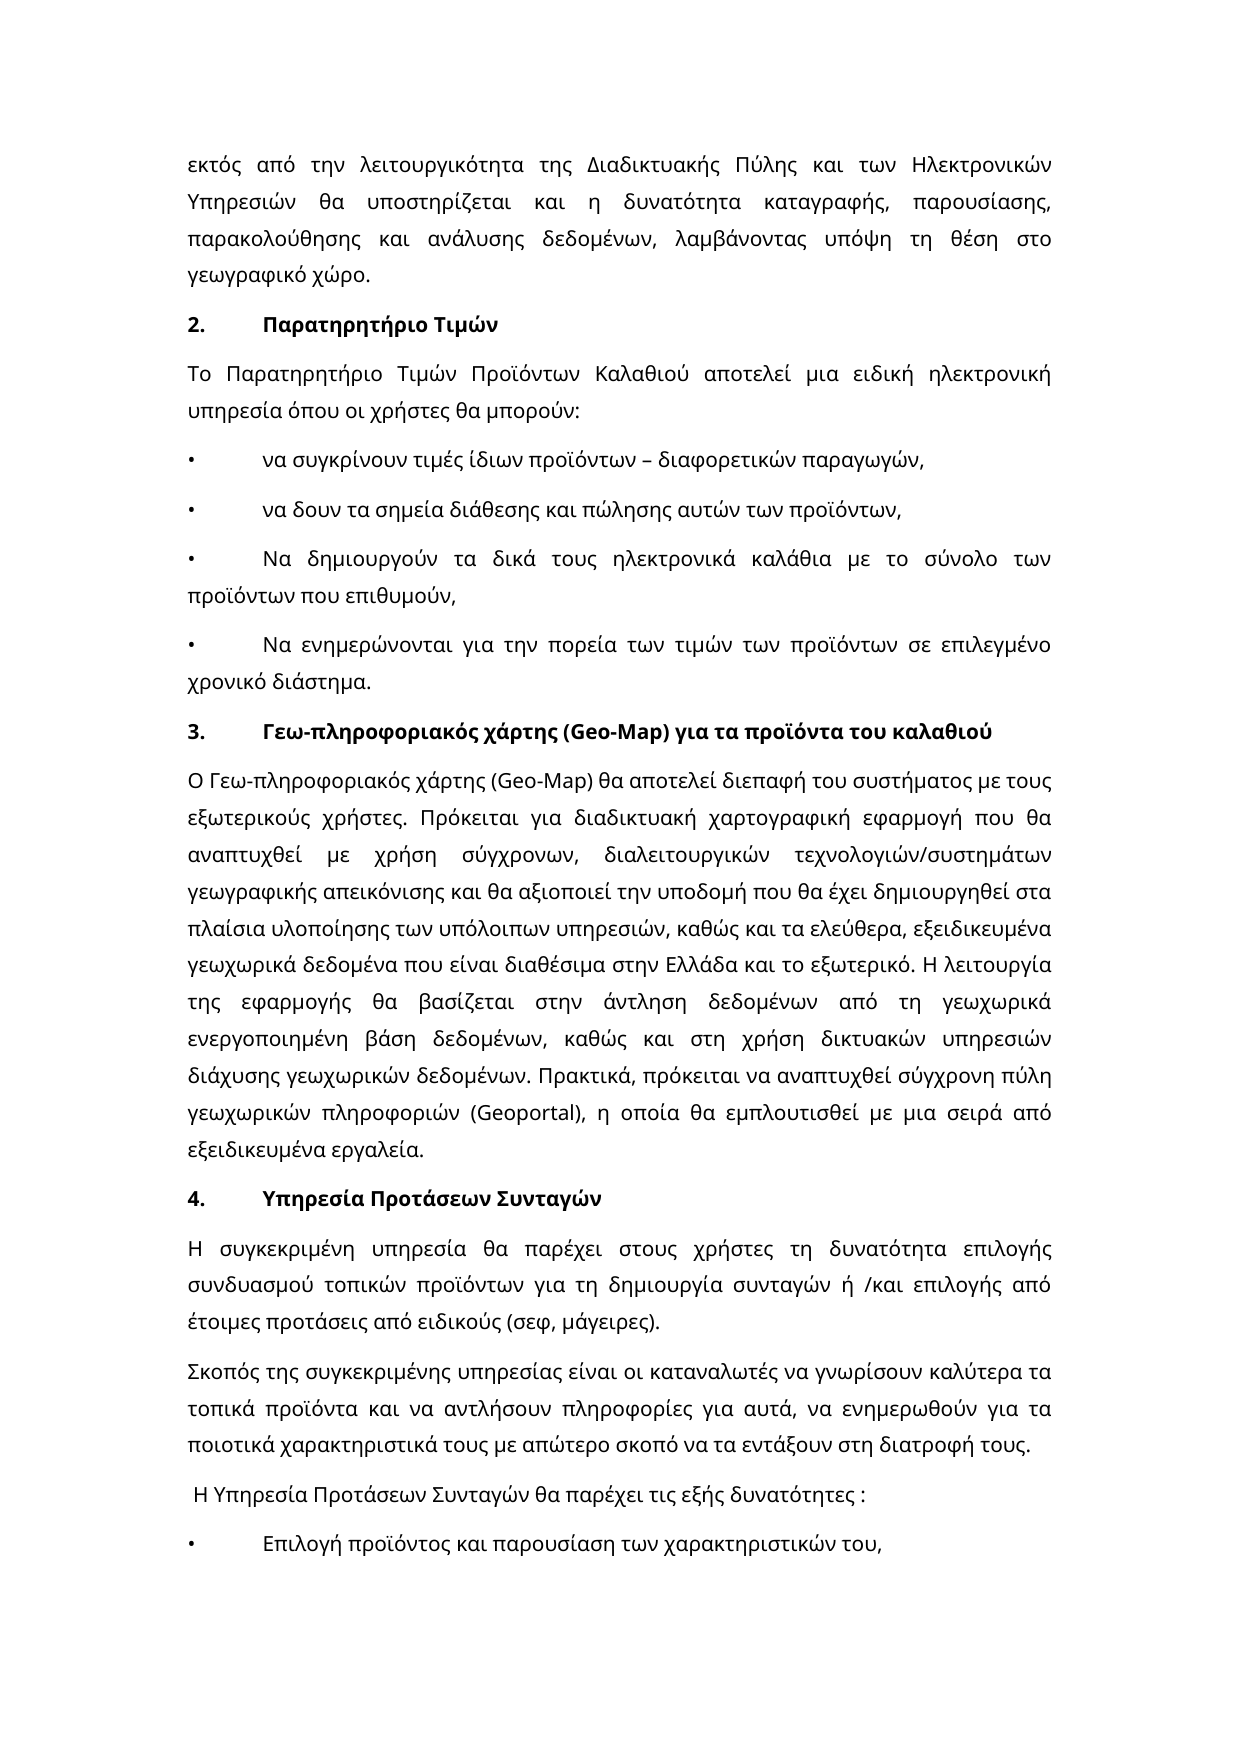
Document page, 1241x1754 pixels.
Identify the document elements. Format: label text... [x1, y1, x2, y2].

text • Να ενημερώνονται για την πορεία των τιμών των προϊόντων σε επιλεγμένο χρονικό διάστημα. [187, 631, 1053, 696]
text • Επιλογή προϊόντος και παρουσίαση των χαρακτηριστικών του, [187, 1529, 1053, 1558]
text Σκοπός της συγκεκριμένης υπηρεσίας είναι οι καταναλωτές να γνωρίσουν καλύτερα τα τοπικά προϊόντα και να αντλήσουν πληροφορίες για αυτά, να ενημερωθούν για τα ποιοτικά χαρακτηριστικά τους με απώτερο σκοπό να τα εντάξουν στη διατροφή τους. [187, 1357, 1053, 1459]
text Η Υπηρεσία Προτάσεων Συνταγών θα παρέχει τις εξής δυνατότητες : [187, 1480, 1053, 1508]
text 2. Παρατηρητήριο Τιμών [187, 310, 1053, 338]
text 4. Υπηρεσία Προτάσεων Συνταγών [187, 1184, 1053, 1213]
text • να δουν τα σημεία διάθεσης και πώλησης αυτών των προϊόντων, [187, 495, 1053, 523]
text Η συγκεκριμένη υπηρεσία θα παρέχει στους χρήστες τη δυνατότητα επιλογής συνδυασμού τοπικών προϊόντων για τη δημιουργία συνταγών ή /και επιλογής από έτοιμες προτάσεις από ειδικούς (σεφ, μάγειρες). [187, 1234, 1053, 1336]
text 3. Γεω-πληροφοριακός χάρτης (Geo-Map) για τα προϊόντα του καλαθιού [187, 717, 1053, 745]
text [187, 150, 1053, 289]
text • Να δημιουργούν τα δικά τους ηλεκτρονικά καλάθια με το σύνολο των προϊόντων που επιθυμούν, [187, 544, 1053, 610]
text Το Παρατηρητήριο Τιμών Προϊόντων Καλαθιού αποτελεί μια ειδική ηλεκτρονική υπηρεσία όπου οι χρήστες θα μπορούν: [187, 359, 1053, 425]
text • να συγκρίνουν τιμές ίδιων προϊόντων – διαφορετικών παραγωγών, [187, 446, 1053, 474]
text Ο Γεω-πληροφοριακός χάρτης (Geo-Map) θα αποτελεί διεπαφή του συστήματος με τους εξωτερικούς χρήστες. Πρόκειται για διαδικτυακή χαρτογραφική εφαρμογή που θα αναπτυχθεί με χρήση σύγχρονων, διαλειτουργικών τεχνολογιών/συστημάτων γεωγραφικής απεικόνισης και θα αξιοποιεί την υποδομή που θα έχει δημιουργηθεί στα πλαίσια υλοποίησης των υπόλοιπων υπηρεσιών, καθώς και τα ελεύθερα, εξειδικευμένα γεωχωρικά δεδομένα που είναι διαθέσιμα στην Ελλάδα και το εξωτερικό. Η λειτουργία της εφαρμογής θα βασίζεται στην άντληση δεδομένων από τη γεωχωρικά ενεργοποιημένη βάση δεδομένων, καθώς και στη χρήση δικτυακών υπηρεσιών διάχυσης γεωχωρικών δεδομένων. Πρακτικά, πρόκειται να αναπτυχθεί σύγχρονη πύλη γεωχωρικών πληροφοριών (Geoportal), η οποία θα εμπλουτισθεί με μια σειρά από εξειδικευμένα εργαλεία. [187, 766, 1053, 1163]
